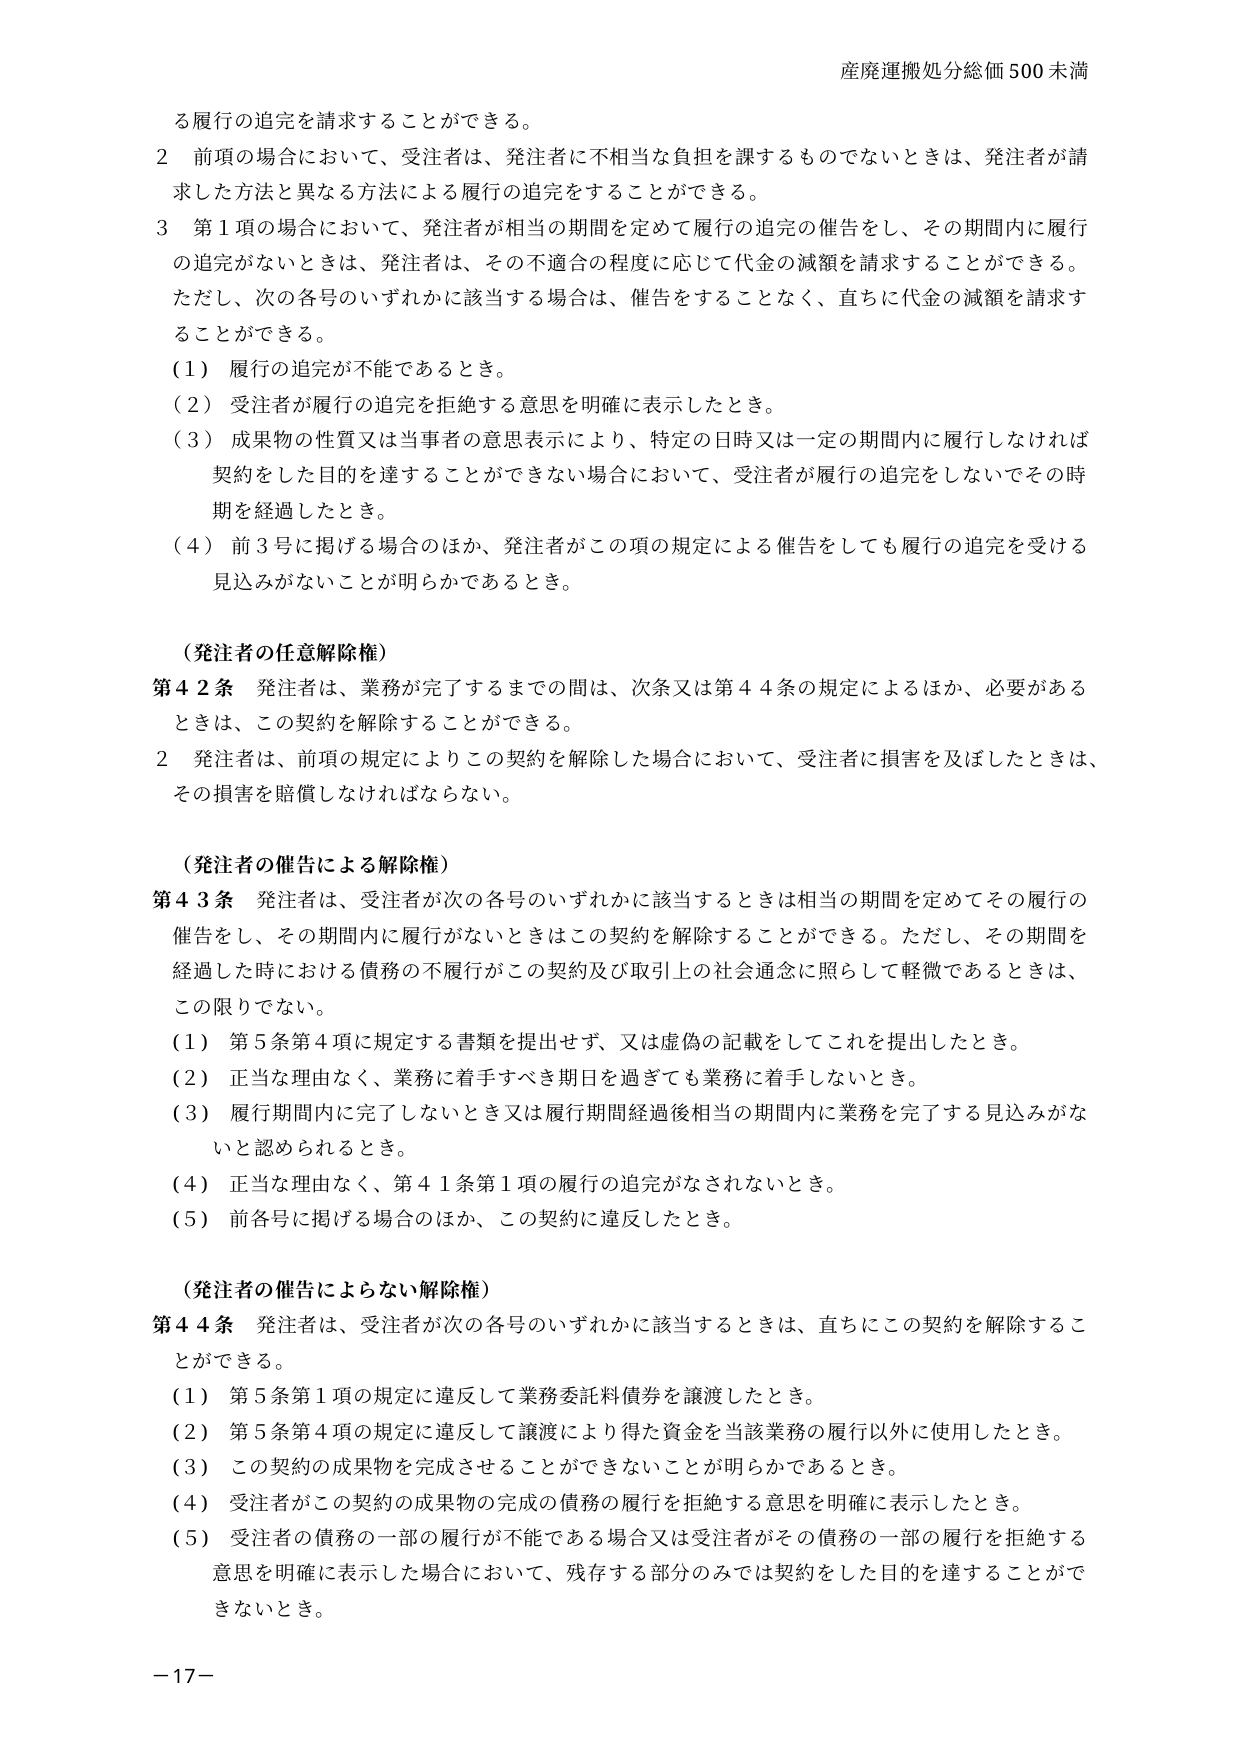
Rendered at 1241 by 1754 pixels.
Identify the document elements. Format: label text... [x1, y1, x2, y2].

text （３） 成果物の性質又は当事者の意思表示により、特定の日時又は一定の期間内に履行しなければ契約をした目的を達することができない場合において、受注者が履行の追完をしないでその時期を経過したとき。 [162, 419, 1089, 525]
text (１) 第５条第１項の規定に違反して業務委託料債券を譲渡したとき。 [152, 1375, 1089, 1411]
text (３) 履行期間内に完了しないとき又は履行期間経過後相当の期間内に業務を完了する見込みがないと認められるとき。 [152, 1092, 1089, 1163]
text (２) 正当な理由なく、業務に着手すべき期日を過ぎても業務に着手しないとき。 [152, 1057, 1089, 1092]
text 第４３条 発注者は、受注者が次の各号のいずれかに該当するときは相当の期間を定めてその履行の催告をし、その期間内に履行がないときはこの契約を解除することができる。ただし、その期間を経過した時における債務の不履行がこの契約及び取引上の社会通念に照らして軽微であるときは、この限りでない。 [152, 879, 1089, 1021]
text (２) 第５条第４項の規定に違反して譲渡により得た資金を当該業務の履行以外に使用したとき。 [152, 1411, 1089, 1446]
text ２ 発注者は、前項の規定によりこの契約を解除した場合において、受注者に損害を及ぼしたときは、その損害を賠償しなければならない。 [152, 738, 1089, 809]
text ２ 前項の場合において、受注者は、発注者に不相当な負担を課するものでないときは、発注者が請求した方法と異なる方法による履行の追完をすることができる。 [152, 136, 1089, 207]
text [152, 100, 1089, 136]
text （発注者の催告によらない解除権） [172, 1269, 1089, 1304]
text （４） 前３号に掲げる場合のほか、発注者がこの項の規定による催告をしても履行の追完を受ける見込みがないことが明らかであるとき。 [162, 525, 1089, 596]
text (１) 履行の追完が不能であるとき。 [152, 348, 1089, 384]
text （２） 受注者が履行の追完を拒絶する意思を明確に表示したとき。 [162, 384, 1089, 419]
text (５) 受注者の債務の一部の履行が不能である場合又は受注者がその債務の一部の履行を拒絶する意思を明確に表示した場合において、残存する部分のみでは契約をした目的を達することができないとき。 [152, 1517, 1089, 1623]
text ３ 第１項の場合において、発注者が相当の期間を定めて履行の追完の催告をし、その期間内に履行の追完がないときは、発注者は、その不適合の程度に応じて代金の減額を請求することができる。ただし、次の各号のいずれかに該当する場合は、催告をすることなく、直ちに代金の減額を請求することができる。 [152, 207, 1089, 348]
text （発注者の任意解除権） [152, 632, 1089, 667]
text (５) 前各号に掲げる場合のほか、この契約に違反したとき。 [152, 1198, 1089, 1234]
text (４) 受注者がこの契約の成果物の完成の債務の履行を拒絶する意思を明確に表示したとき。 [152, 1482, 1089, 1517]
text (４) 正当な理由なく、第４１条第１項の履行の追完がなされないとき。 [152, 1163, 1089, 1198]
text 第４２条 発注者は、業務が完了するまでの間は、次条又は第４４条の規定によるほか、必要があるときは、この契約を解除することができる。 [152, 667, 1089, 738]
text （発注者の催告による解除権） [152, 844, 1089, 879]
text 第４４条 発注者は、受注者が次の各号のいずれかに該当するときは、直ちにこの契約を解除することができる。 [152, 1304, 1089, 1375]
text (１) 第５条第４項に規定する書類を提出せず、又は虚偽の記載をしてこれを提出したとき。 [152, 1021, 1089, 1057]
text (３) この契約の成果物を完成させることができないことが明らかであるとき。 [152, 1446, 1089, 1482]
